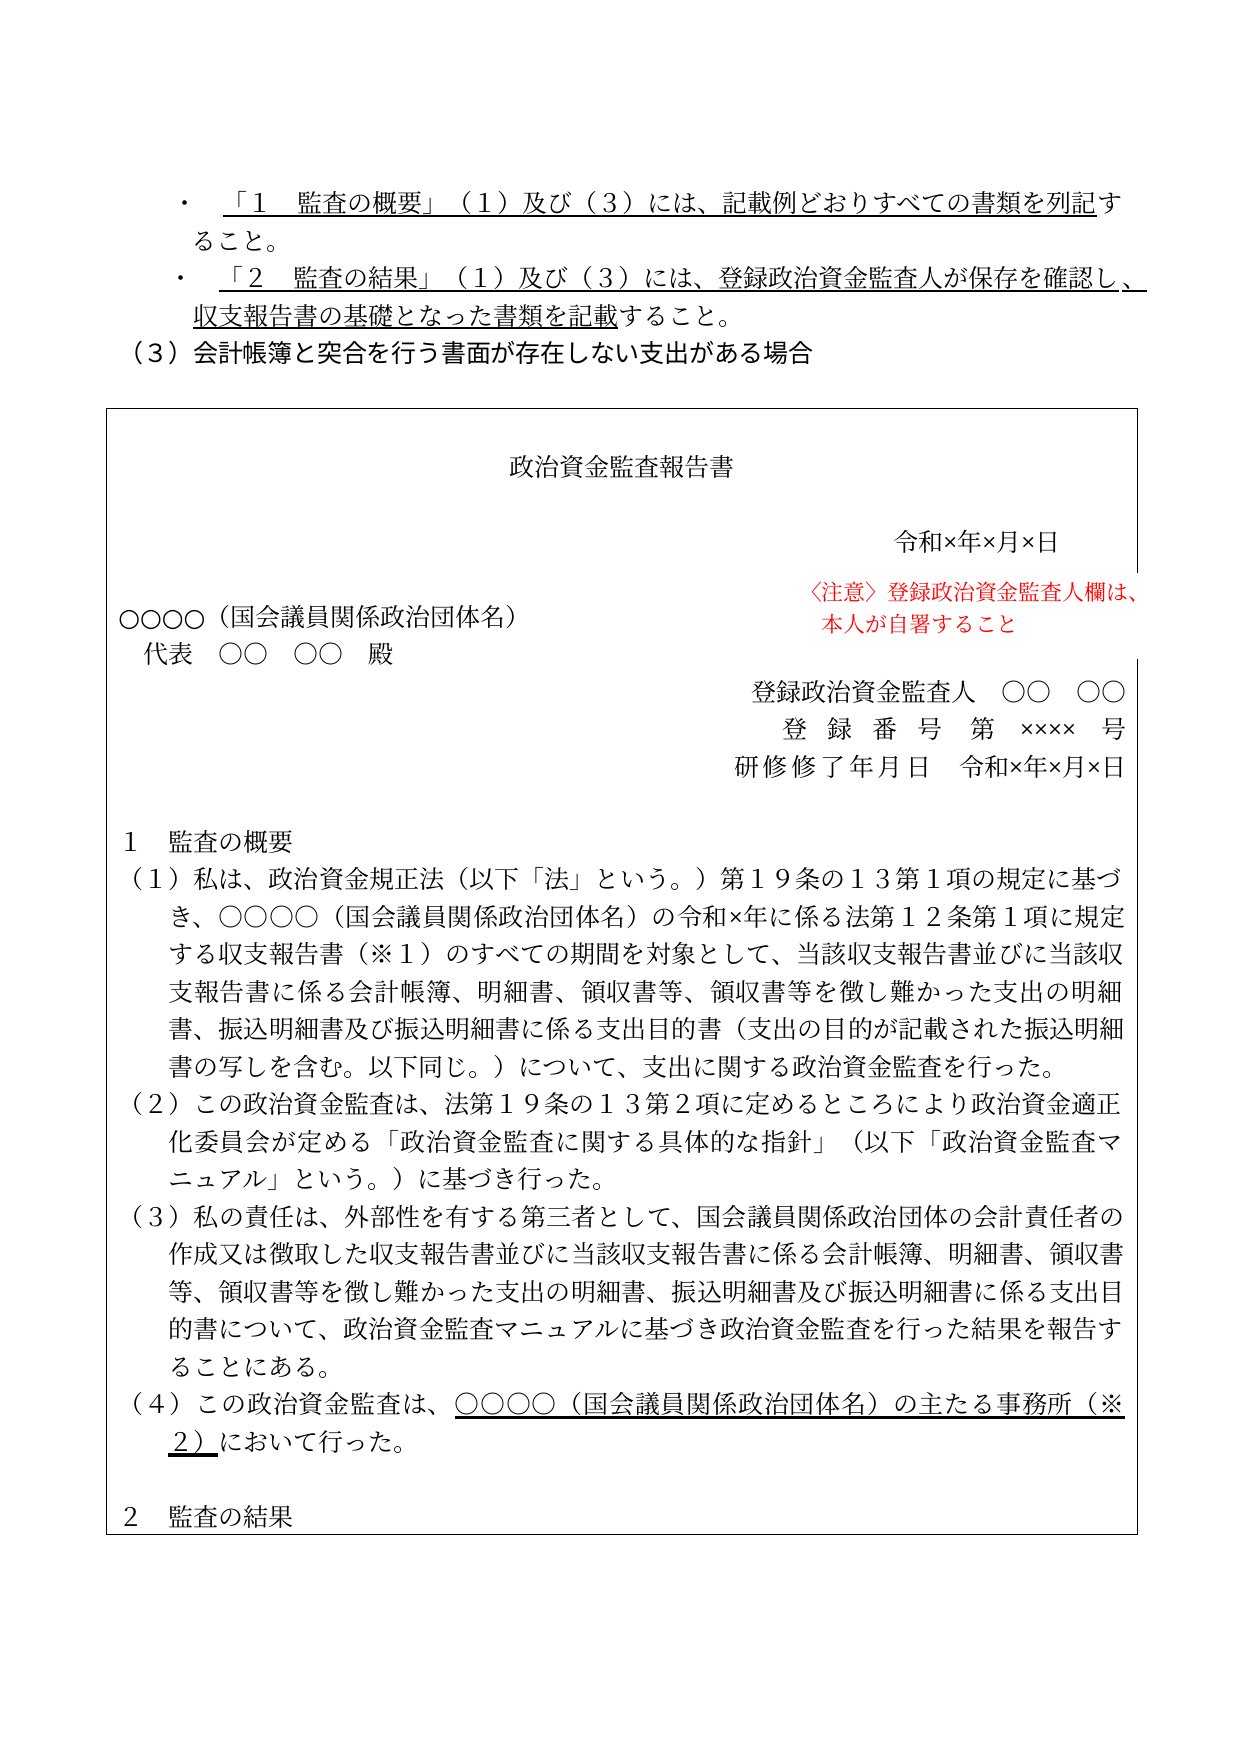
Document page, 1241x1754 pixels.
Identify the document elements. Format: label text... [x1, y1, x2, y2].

text ・ 「２ 監査の結果」（１）及び（３）には、登録政治資金監査人が保存を確認し、収支報告書の基礎となった書類を記載すること。 [118, 258, 1122, 333]
text （３）会計帳簿と突合を行う書面が存在しない支出がある場合 [118, 333, 1122, 371]
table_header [107, 409, 1137, 1534]
text ・ 「１ 監査の概要」（１）及び（３）には、記載例どおりすべての書類を列記すること。 [118, 183, 1122, 258]
